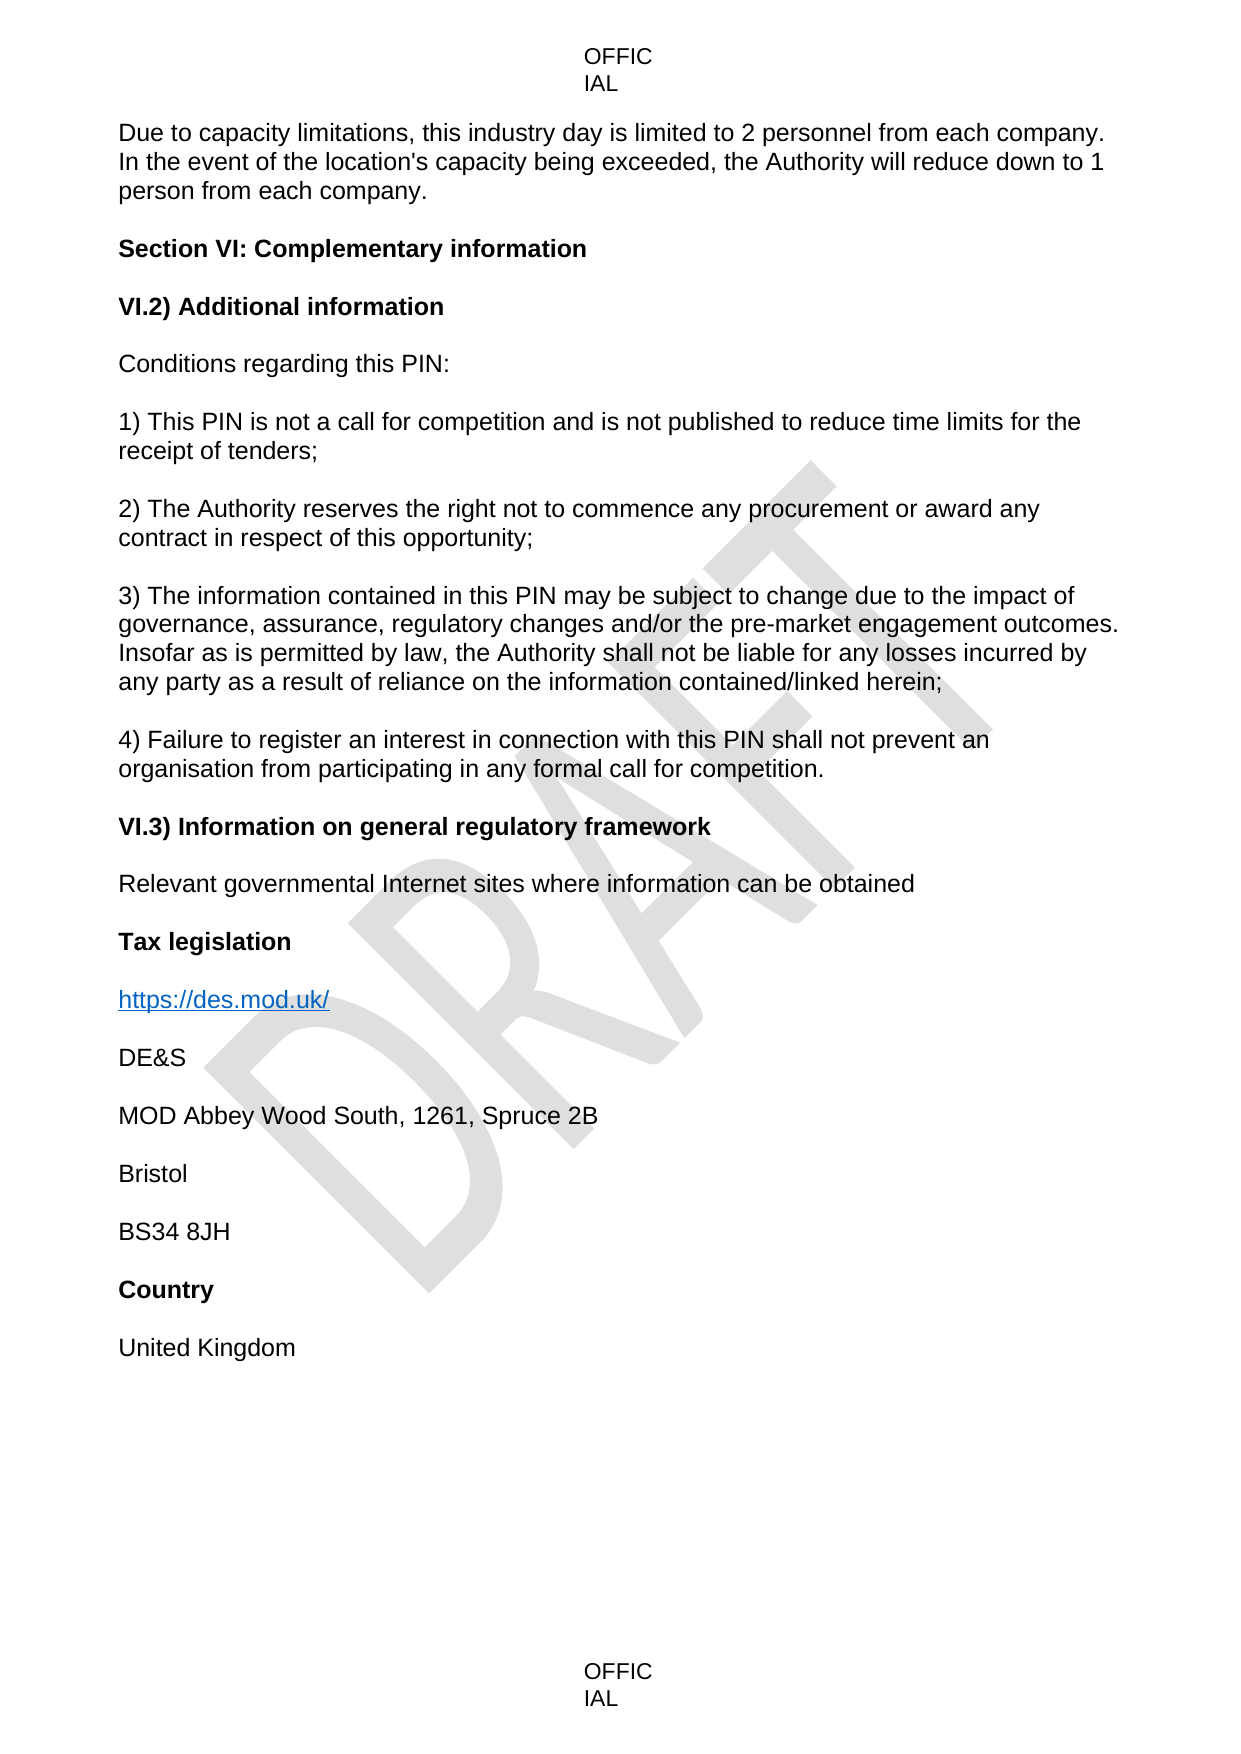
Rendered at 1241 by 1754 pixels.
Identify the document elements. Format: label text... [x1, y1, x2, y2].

text https://des.mod.uk/ [118, 985, 1122, 1014]
text MOD Abbey Wood South, 1261, Spruce 2B [118, 1101, 1122, 1130]
text Relevant governmental Internet sites where information can be obtained [118, 869, 1122, 898]
text BS34 8JH [118, 1217, 1122, 1246]
text 1) This PIN is not a call for competition and is not published to reduce time limits for the receipt of tenders; [118, 407, 1122, 465]
text VI.3) Information on general regulatory framework [118, 811, 1122, 840]
text Tax legislation [118, 927, 1122, 956]
text United Kingdom [118, 1333, 1122, 1361]
text Country [118, 1275, 1122, 1303]
text 3) The information contained in this PIN may be subject to change due to the impact of governance, assurance, regulatory changes and/or the pre-market engagement outcomes. Insofar as is permitted by law, the Authority shall not be liable for any losses incurred by any party as a result of reliance on the information contained/linked herein; [118, 581, 1122, 696]
text 4) Failure to register an interest in connection with this PIN shall not prevent an organisation from participating in any formal call for competition. [118, 725, 1122, 782]
text DE&S [118, 1043, 1122, 1072]
text 2) The Authority reserves the right not to commence any procurement or award any contract in respect of this opportunity; [118, 494, 1122, 551]
text Bristol [118, 1159, 1122, 1188]
text Section VI: Complementary information [118, 233, 1122, 262]
text Conditions regarding this PIN: [118, 349, 1122, 378]
text Due to capacity limitations, this industry day is limited to 2 personnel from each company. In the event of the location's capacity being exceeded, the Authority will reduce down to 1 person from each company. [118, 118, 1122, 204]
text VI.2) Additional information [118, 291, 1122, 320]
